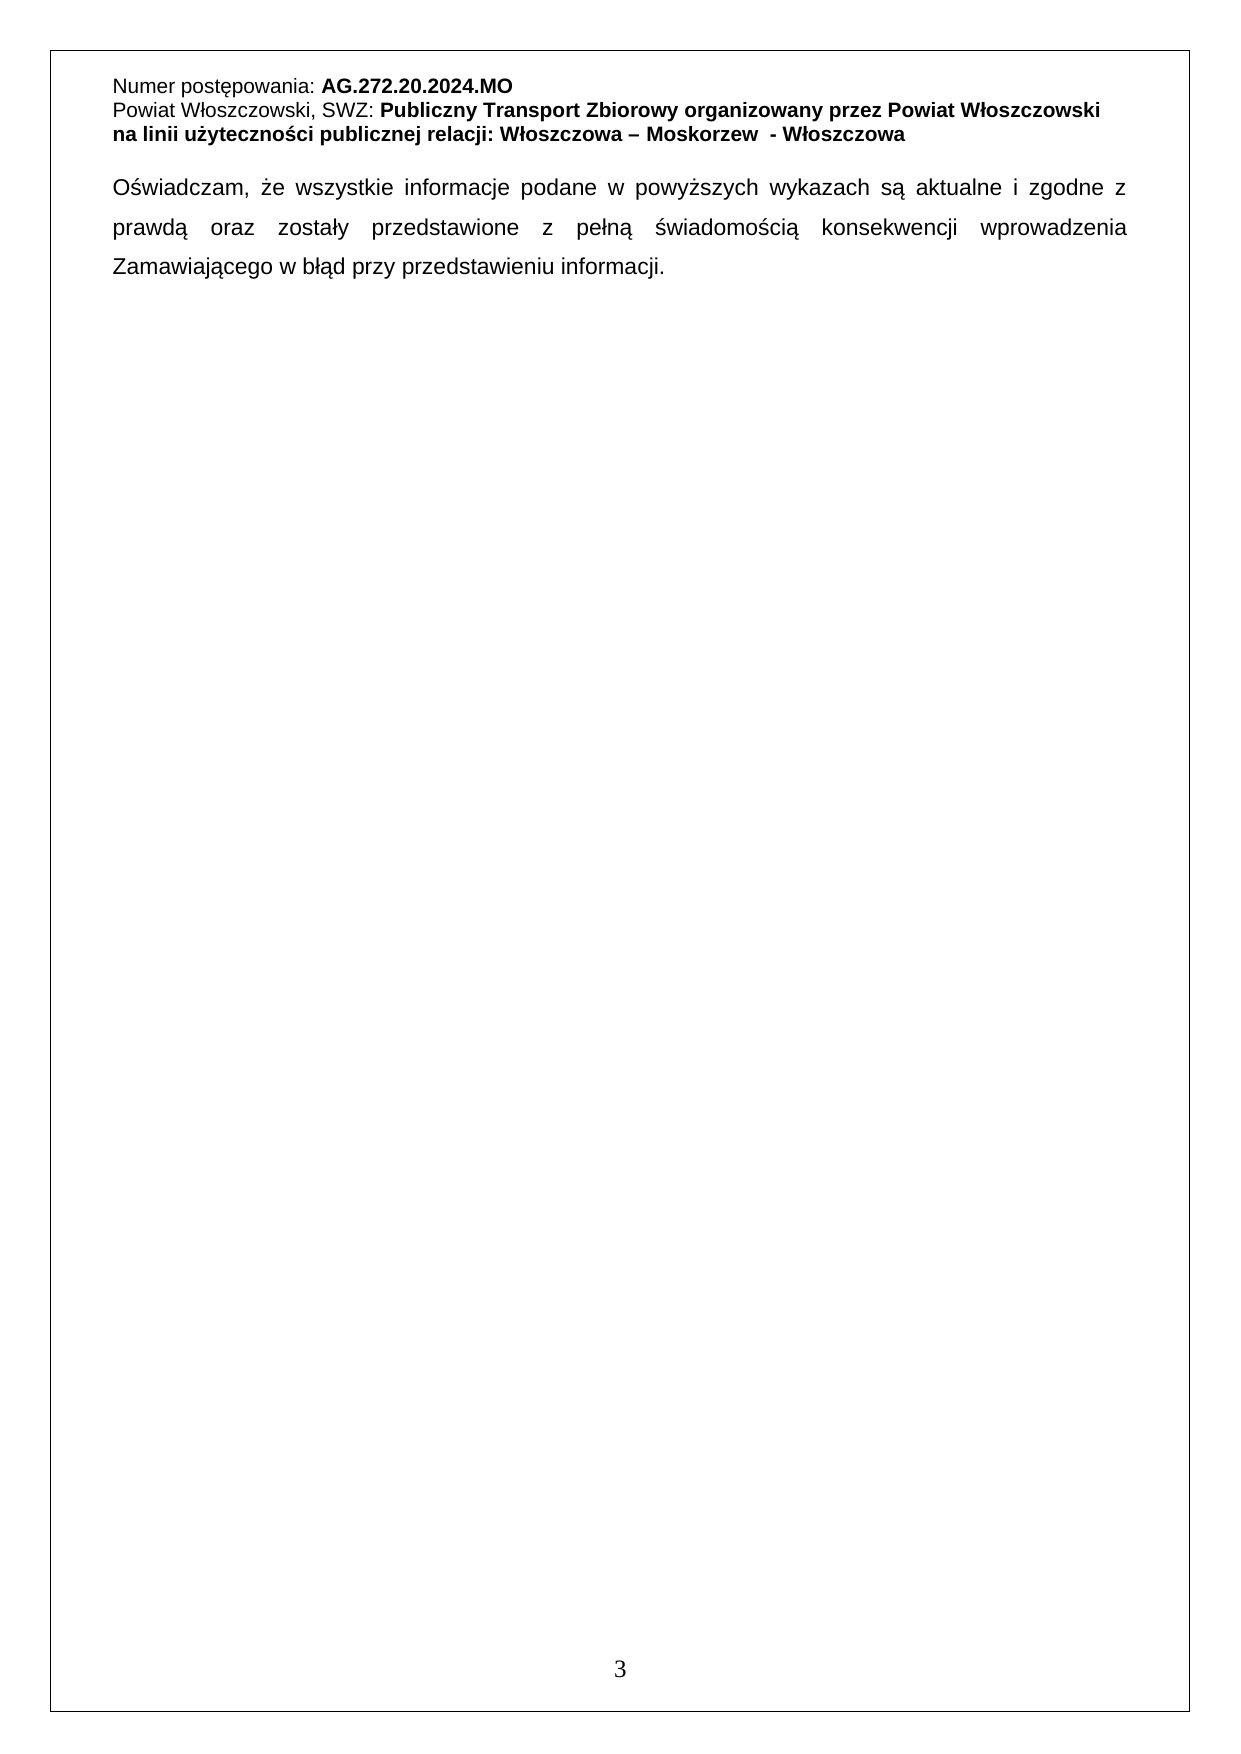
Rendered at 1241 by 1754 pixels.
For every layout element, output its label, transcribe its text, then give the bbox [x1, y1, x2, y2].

text Oświadczam, że wszystkie informacje podane w powyższych wykazach są aktualne i zgodne z prawdą oraz zostały przedstawione z pełną świadomością konsekwencji wprowadzenia Zamawiającego w błąd przy przedstawieniu informacji. [112, 174, 1128, 280]
